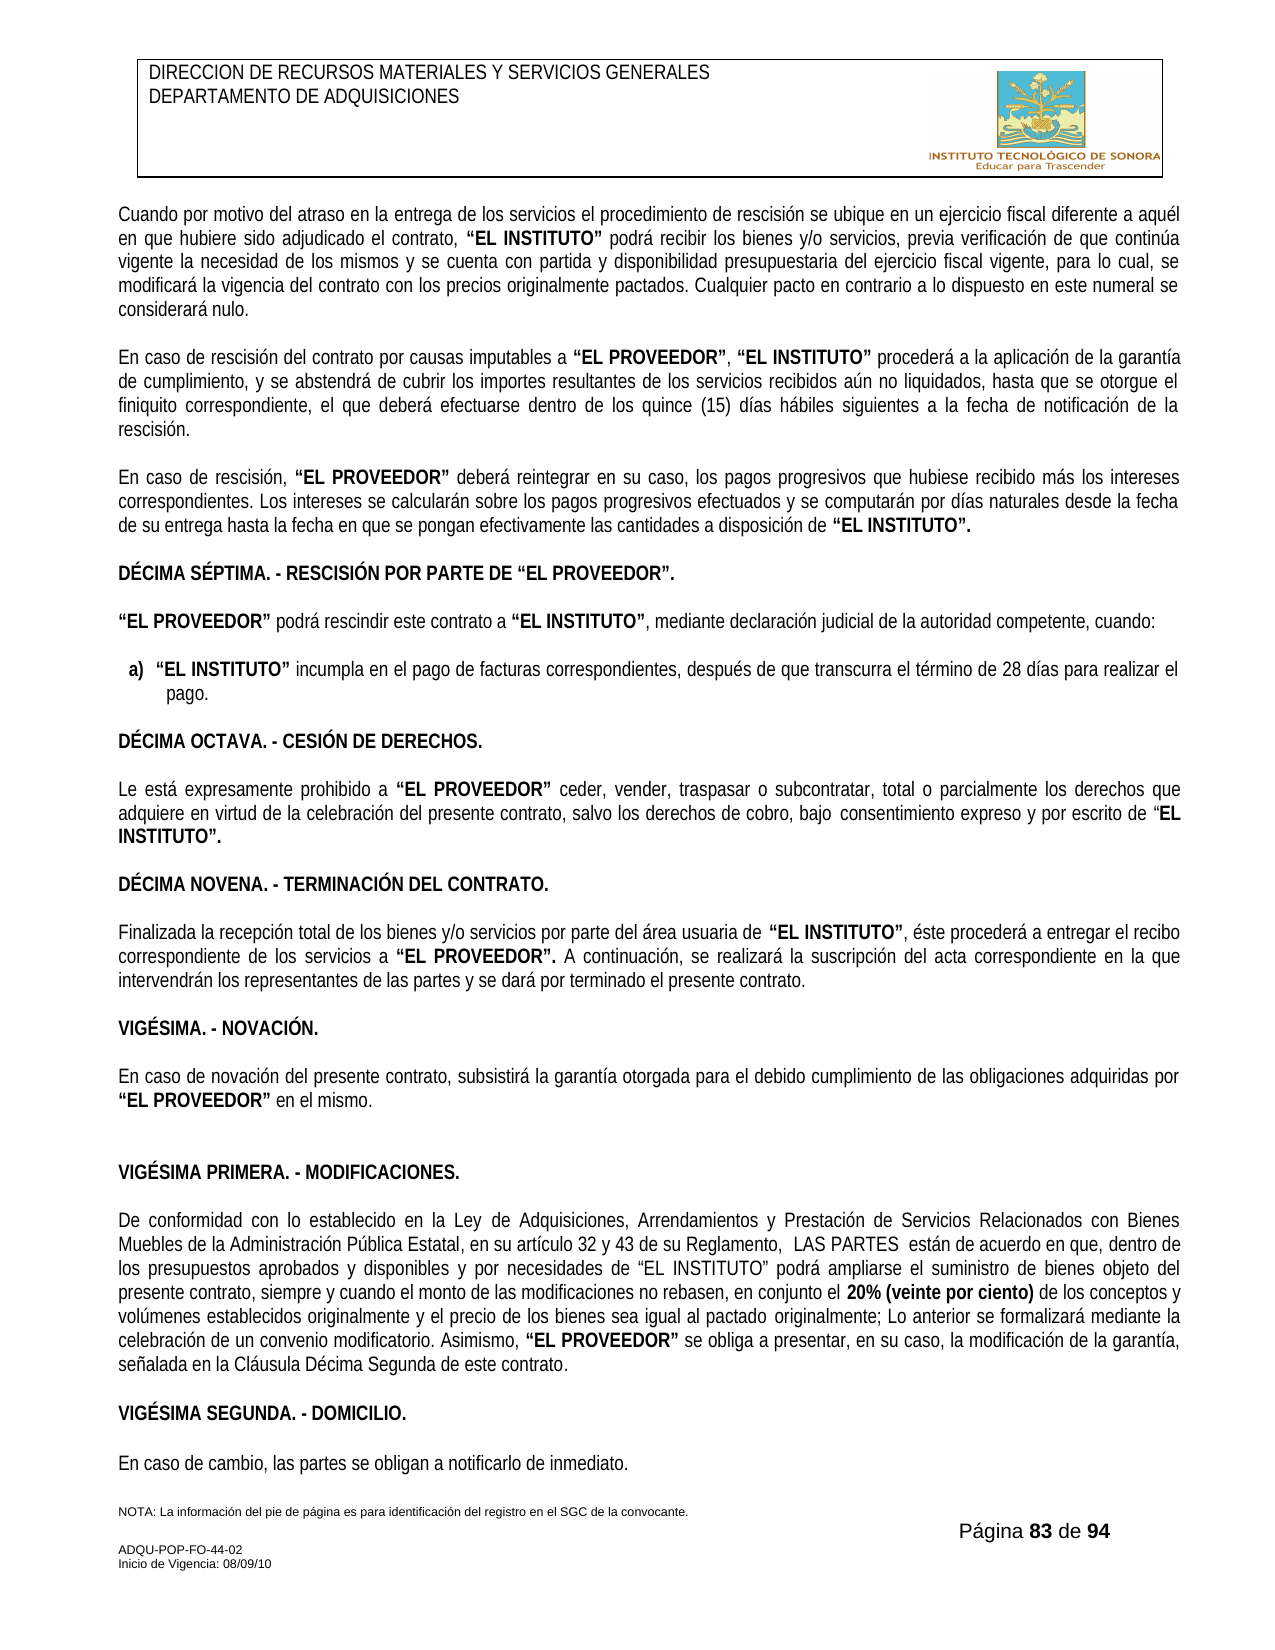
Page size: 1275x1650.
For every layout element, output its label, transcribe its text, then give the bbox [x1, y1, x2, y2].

list “EL INSTITUTO” incumpla en el pago de facturas correspondientes, después de que transcurra el término de 28 días para realizar el pago. [128, 657, 1181, 704]
text En caso de rescisión del contrato por causas imputables a “EL PROVEEDOR”, “eL INSTITUTO” procederá a la aplicación de la garantía de cumplimiento, y se abstendrá de cubrir los importes resultantes de los servicios recibidos aún no liquidados, hasta que se otorgue el finiquito correspondiente, el que deberá efectuarse dentro de los quince (15) días hábiles siguientes a la fecha de notificación de la rescisión. [118, 345, 1181, 441]
text Le está expresamente prohibido a “EL PROVEEDOR” ceder, vender, traspasar o subcontratar, total o parcialmente los derechos que adquiere en virtud de la celebración del presente contrato, salvo los derechos de cobro, bajo consentimiento expreso y por escrito de “eL INSTITUTO”. [118, 776, 1181, 848]
text Finalizada la recepción total de los bienes y/o servicios por parte del área usuaria de “eL INSTITUTO”, éste procederá a entregar el recibo correspondiente de los servicios a “EL PROVEEDOR”. A continuación, se realizará la suscripción del acta correspondiente en la que intervendrán los representantes de las partes y se dará por terminado el presente contrato. [118, 920, 1181, 992]
text DÉCIMA OCTAVA. - CESIÓN DE DERECHOS. [118, 728, 1181, 752]
text DÉCIMA SÉPTIMA. - RESCISIÓN POR PARTE DE “EL PROVEEDOR”. [118, 561, 1181, 585]
picture [929, 71, 1160, 171]
text En caso de novación del presente contrato, subsistirá la garantía otorgada para el debido cumplimiento de las obligaciones adquiridas por “EL PROVEEDOR” en el mismo. [118, 1064, 1181, 1112]
text DÉCIMA NOVENA. - TERMINACIÓN DEL CONTRATO. [118, 872, 1181, 896]
text En caso de rescisión, “EL PROVEEDOR” deberá reintegrar en su caso, los pagos progresivos que hubiese recibido más los intereses correspondientes. Los intereses se calcularán sobre los pagos progresivos efectuados y se computarán por días naturales desde la fecha de su entrega hasta la fecha en que se pongan efectivamente las cantidades a disposición de “eL INSTITUTO”. [118, 465, 1181, 537]
text “EL PROVEEDOR” podrá rescindir este contrato a “EL INSTITUTO”, mediante declaración judicial de la autoridad competente, cuando: [118, 609, 1181, 633]
text VIGÉSIMA SEGUNDA. - DOMICILIO. [118, 1400, 1181, 1424]
text En caso de cambio, las partes se obligan a notificarlo de inmediato. [118, 1449, 1181, 1474]
text VIGÉSIMA PRIMERA. - MODIFICACIONES. [118, 1160, 1181, 1184]
text VIGÉSIMA. - NOVACIÓN. [118, 1016, 1181, 1040]
text Cuando por motivo del atraso en la entrega de los servicios el procedimiento de rescisión se ubique en un ejercicio fiscal diferente a aquél en que hubiere sido adjudicado el contrato, “eL INSTITUTO” podrá recibir los bienes y/o servicios, previa verificación de que continúa vigente la necesidad de los mismos y se cuenta con partida y disponibilidad presupuestaria del ejercicio fiscal vigente, para lo cual, se modificará la vigencia del contrato con los precios originalmente pactados. Cualquier pacto en contrario a lo dispuesto en este numeral se considerará nulo. [118, 201, 1181, 321]
text De conformidad con lo establecido en la Ley de Adquisiciones, Arrendamientos y Prestación de Servicios Relacionados con Bienes Muebles de la Administración Pública Estatal, en su artículo 32 y 43 de su Reglamento, LAS PARTES están de acuerdo en que, dentro de los presupuestos aprobados y disponibles y por necesidades de “EL INSTITUTO” podrá ampliarse el suministro de bienes objeto del presente contrato, siempre y cuando el monto de las modificaciones no rebasen, en conjunto el 20% (veinte por ciento) de los conceptos y volúmenes establecidos originalmente y el precio de los bienes sea igual al pactado originalmente; Lo anterior se formalizará mediante la celebración de un convenio modificatorio. Asimismo, “EL PROVEEDOR” se obliga a presentar, en su caso, la modificación de la garantía, señalada en la Cláusula Décima Segunda de este contrato. [118, 1208, 1181, 1375]
